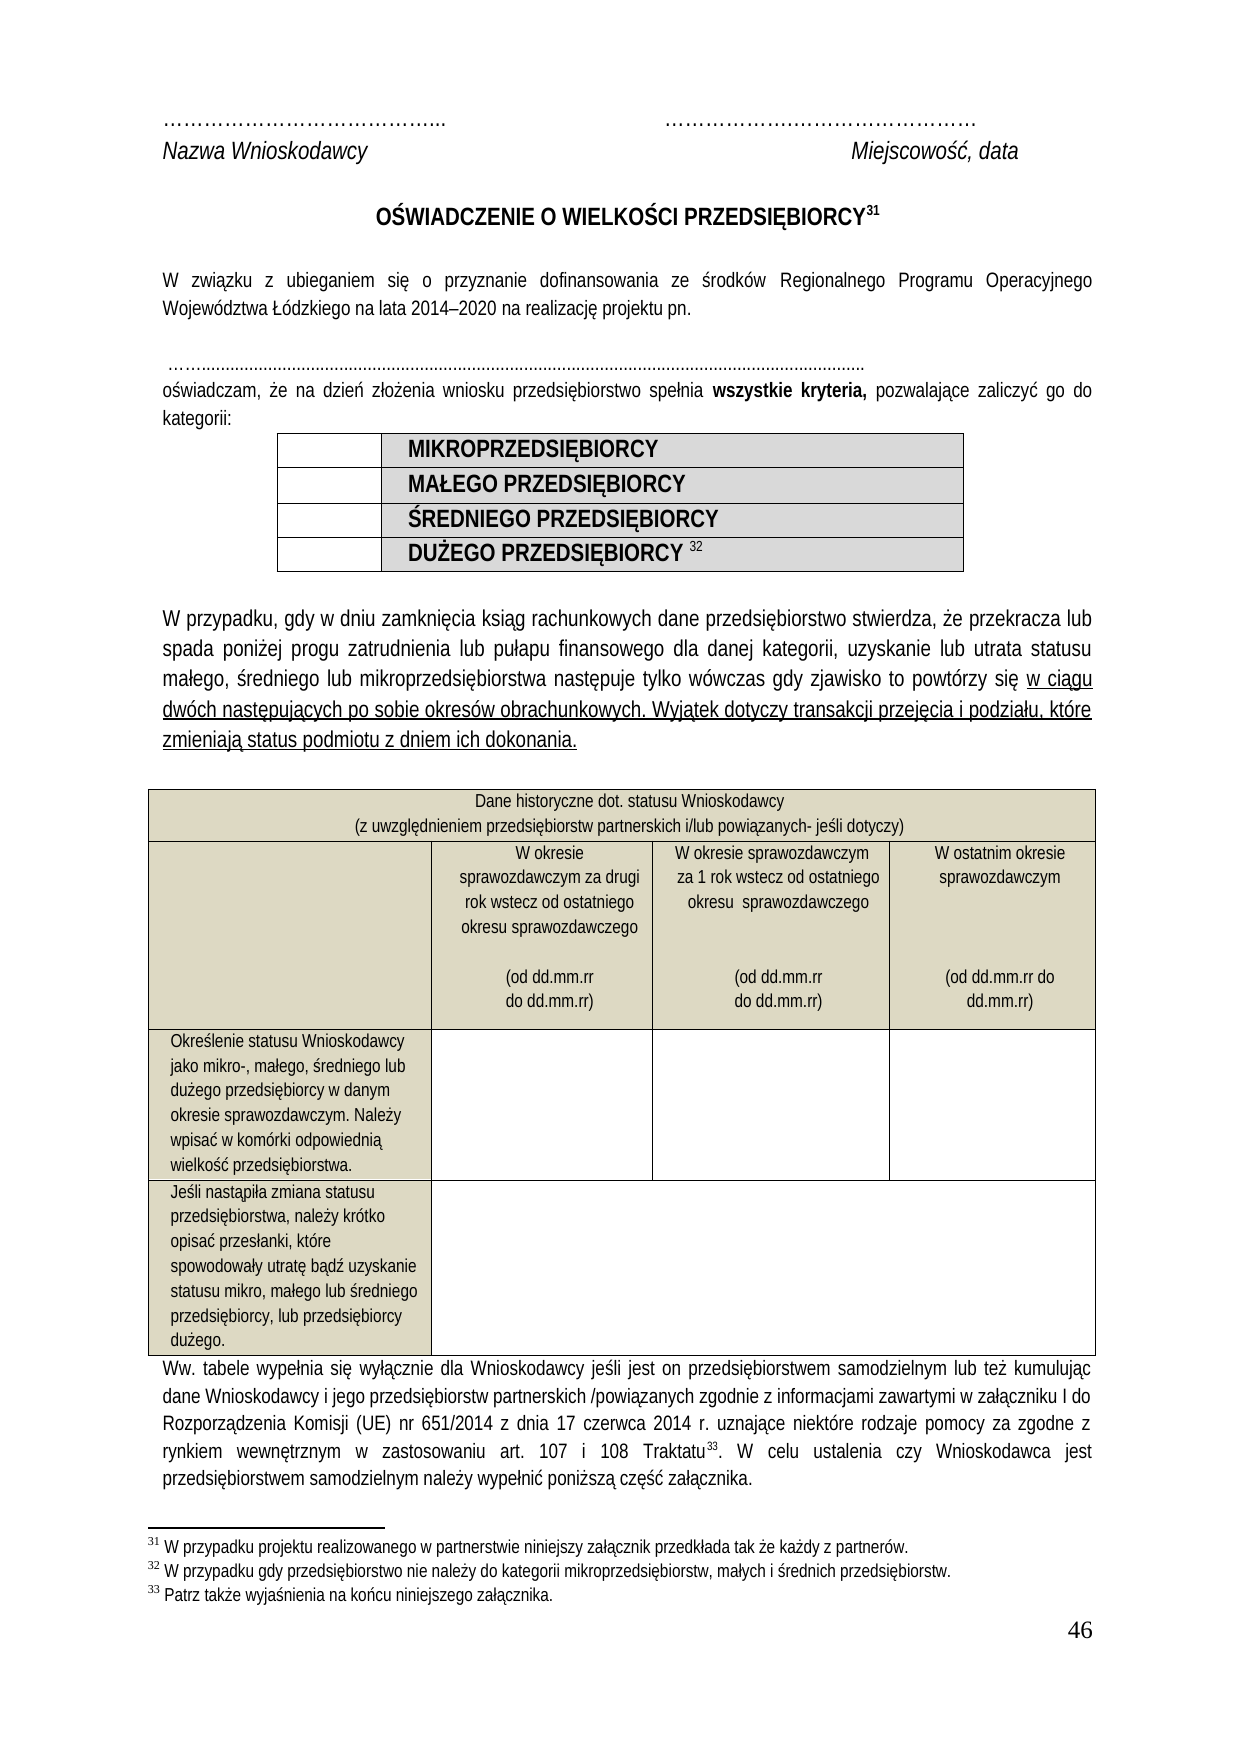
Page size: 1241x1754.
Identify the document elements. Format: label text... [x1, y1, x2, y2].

text OŚWIADCZENIE O WIELKOŚCI PRZEDSIĘBIORCY [162, 202, 1092, 231]
table_cell [278, 504, 381, 537]
text W związku z ubieganiem się o przyznanie dofinansowania ze środków Regionalnego Programu Operacyjnego Województwa Łódzkiego na lata 2014–2020 na realizację projektu pn. [162, 268, 1092, 319]
table_cell [653, 1030, 889, 1179]
text oświadczam, że na dzień złożenia wniosku przedsiębiorstwo spełnia wszystkie kryteria, pozwalające zaliczyć go do kategorii: [162, 378, 1092, 429]
table_cell [149, 842, 431, 1029]
table_cell W okresie sprawozdawczym za drugi rok wstecz od ostatniego okresu sprawozdawczego (od dd.mm.rr do dd.mm.rr) [432, 842, 652, 1029]
text Nazwa Wnioskodawcy Miejscowość, data [162, 136, 1092, 165]
table_cell W okresie sprawozdawczym za 1 rok wstecz od ostatniego okresu sprawozdawczego (od dd.mm.rr do dd.mm.rr) [653, 842, 889, 1029]
table_cell [278, 538, 381, 571]
text ……............................................................................................................................................ [162, 351, 1092, 374]
text Ww. tabele wypełnia się wyłącznie dla Wnioskodawcy jeśli jest on przedsiębiorstwem samodzielnym lub też kumulując dane Wnioskodawcy i jego przedsiębiorstw partnerskich /powiązanych zgodnie z informacjami zawartymi w załączniku I do Rozporządzenia Komisji (UE) nr 651/2014 z dnia 17 czerwca 2014 r. uznające niektóre rodzaje pomocy za zgodne z rynkiem wewnętrznym w zastosowaniu art. 107 i 108 Traktatu. W celu ustalenia czy Wnioskodawca jest przedsiębiorstwem samodzielnym należy wypełnić poniższą część załącznika. [162, 1356, 1092, 1490]
table_header Dane historyczne dot. statusu Wnioskodawcy (z uwzględnieniem przedsiębiorstw partnerskich i/lub powiązanych- jeśli dotyczy) [149, 790, 1095, 841]
table_cell W ostatnim okresie sprawozdawczym (od dd.mm.rr do dd.mm.rr) [890, 842, 1095, 1029]
text …………………………………... ……………….……………………… [162, 103, 1092, 132]
table_cell [890, 1030, 1095, 1179]
table_cell Jeśli nastąpiła zmiana statusu przedsiębiorstwa, należy krótko opisać przesłanki, które spowodowały utratę bądź uzyskanie statusu mikro, małego lub średniego przedsiębiorcy, lub przedsiębiorcy dużego. [149, 1181, 431, 1355]
table_cell MAŁEGO PRZEDSIĘBIORCY [382, 468, 963, 503]
table_cell Określenie statusu Wnioskodawcy jako mikro-, małego, średniego lub dużego przedsiębiorcy w danym okresie sprawozdawczym. Należy wpisać w komórki odpowiednią wielkość przedsiębiorstwa. [149, 1030, 431, 1179]
table_cell [432, 1181, 1095, 1355]
table_cell DUŻEGO PRZEDSIĘBIORCY [382, 538, 963, 571]
table_header [278, 434, 381, 467]
text W przypadku, gdy w dniu zamknięcia ksiąg rachunkowych dane przedsiębiorstwo stwierdza, że przekracza lub spada poniżej progu zatrudnienia lub pułapu finansowego dla danej kategorii, uzyskanie lub utrata statusu małego, średniego lub mikroprzedsiębiorstwa następuje tylko wówczas gdy zjawisko to powtórzy się w ciągu dwóch następujących po sobie okresów obrachunkowych. Wyjątek dotyczy transakcji przejęcia i podziału, które zmieniają status podmiotu z dniem ich dokonania. [162, 719, 1092, 752]
table_cell [278, 468, 381, 503]
table_cell ŚREDNIEGO PRZEDSIĘBIORCY [382, 504, 963, 537]
table_cell [432, 1030, 652, 1179]
text W przypadku, gdy w dniu zamknięcia ksiąg rachunkowych dane przedsiębiorstwo stwierdza, że przekracza lub spada poniżej progu zatrudnienia lub pułapu finansowego dla danej kategorii, uzyskanie lub utrata statusu małego, średniego lub mikroprzedsiębiorstwa następuje tylko wówczas gdy zjawisko to powtórzy się w ciągu dwóch następujących po sobie okresów obrachunkowych. Wyjątek dotyczy transakcji przejęcia i podziału, które zmieniają status podmiotu z dniem ich dokonania. [162, 605, 1092, 718]
table_header MIKROPRZEDSIĘBIORCY [382, 434, 963, 467]
